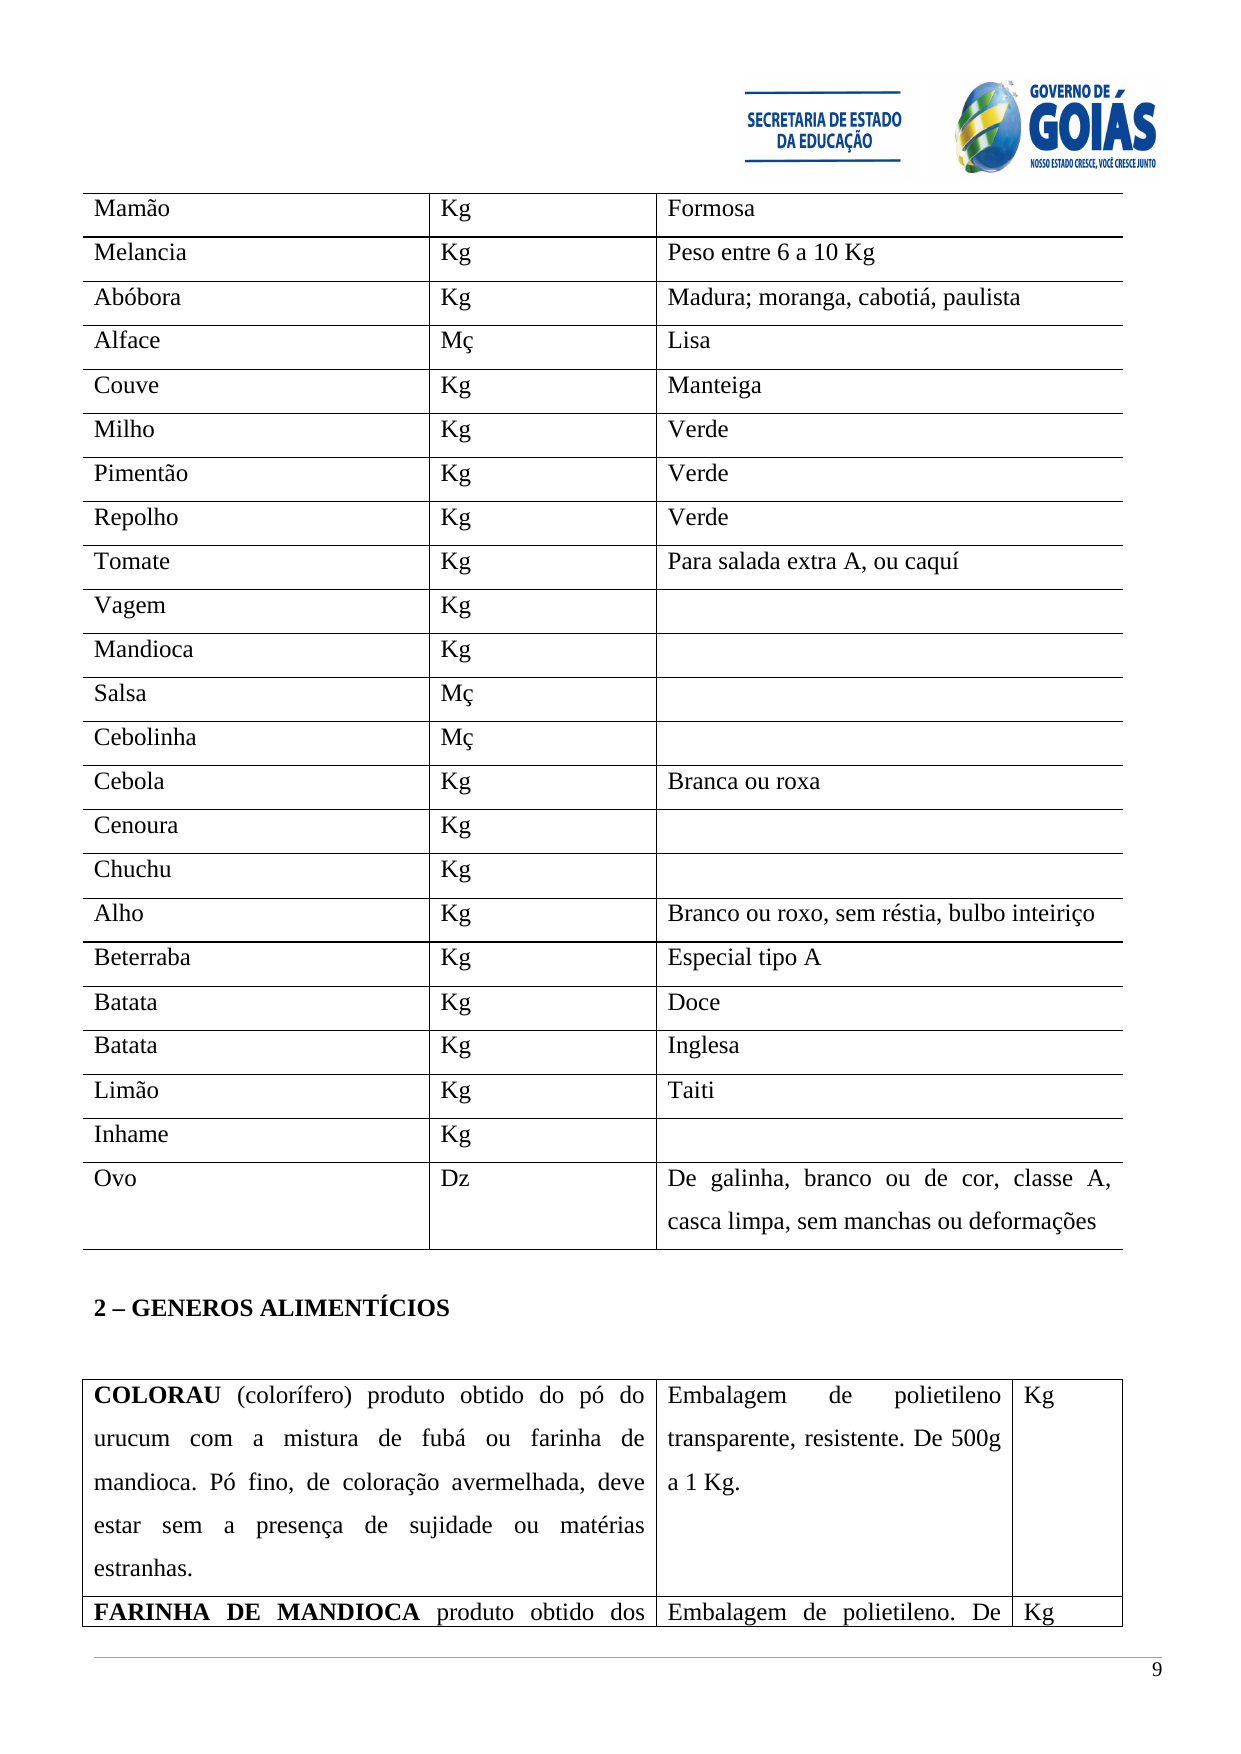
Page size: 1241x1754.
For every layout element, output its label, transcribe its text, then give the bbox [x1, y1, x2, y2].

table_cell [657, 590, 1123, 633]
table_cell Kg [430, 414, 656, 457]
table_cell Cenoura [83, 810, 429, 853]
table_cell [657, 1119, 1123, 1162]
table_cell Kg [1013, 1597, 1122, 1626]
table_cell Verde [657, 502, 1123, 545]
table_cell Kg [430, 1075, 656, 1118]
table_cell Branco ou roxo, sem réstia, bulbo inteiriço [657, 899, 1123, 941]
table_cell Kg [430, 282, 656, 324]
table_cell [657, 810, 1123, 853]
table_cell Inhame [83, 1119, 429, 1162]
table_cell Ovo [83, 1163, 429, 1249]
table_cell [657, 634, 1123, 677]
table_cell Manteiga [657, 370, 1123, 413]
table_cell Salsa [83, 678, 429, 721]
picture [739, 75, 1163, 179]
table_cell Vagem [83, 590, 429, 633]
table_cell Verde [657, 458, 1123, 501]
table_cell Kg [430, 987, 656, 1029]
table_cell Mç [430, 722, 656, 765]
table_cell Taiti [657, 1075, 1123, 1118]
table_cell [657, 854, 1123, 897]
table_cell Verde [657, 414, 1123, 457]
table_cell Kg [430, 502, 656, 545]
table_cell Batata [83, 1031, 429, 1074]
table_cell Limão [83, 1075, 429, 1118]
table_cell Kg [430, 810, 656, 853]
table_cell Mç [430, 678, 656, 721]
table_cell Kg [430, 899, 656, 941]
table_cell Couve [83, 370, 429, 413]
table_cell Doce [657, 987, 1123, 1029]
table_cell Alho [83, 899, 429, 941]
table_cell Dz [430, 1163, 656, 1249]
table_cell Especial tipo A [657, 943, 1123, 986]
table_cell Kg [430, 194, 656, 236]
table_cell Pimentão [83, 458, 429, 501]
table_cell Kg [430, 546, 656, 589]
table_cell [657, 678, 1123, 721]
table_cell Cebola [83, 766, 429, 809]
table_cell Peso entre [657, 238, 1123, 281]
table_cell Lisa [657, 326, 1123, 369]
table_cell Kg [430, 590, 656, 633]
table_cell [657, 722, 1123, 765]
table_cell Kg [430, 1119, 656, 1162]
table_cell Formosa [657, 194, 1123, 236]
table_cell Kg [430, 370, 656, 413]
table_cell Para salada extra A, ou caquí [657, 546, 1123, 589]
table_cell Inglesa [657, 1031, 1123, 1074]
table_cell Kg [430, 943, 656, 986]
table_cell Embalagem de polietileno. De 500g a . [657, 1597, 1012, 1626]
table_cell Melancia [83, 238, 429, 281]
table_cell Milho [83, 414, 429, 457]
table_cell Cebolinha [83, 722, 429, 765]
table_cell Mamão [83, 194, 429, 236]
table_cell Madura; moranga, cabotiá, paulista [657, 282, 1123, 324]
table_cell Kg [430, 766, 656, 809]
table_cell Beterraba [83, 943, 429, 986]
table_cell Batata [83, 987, 429, 1029]
table_cell Kg [430, 238, 656, 281]
table_cell Kg [430, 634, 656, 677]
text 2 – GENEROS ALIMENTÍCIOS [94, 1293, 1162, 1322]
table_cell Kg [430, 458, 656, 501]
table_cell Chuchu [83, 854, 429, 897]
table_header Embalagem de polietileno transparente, resistente. De 500g a . [657, 1380, 1012, 1596]
table_cell Kg [430, 1031, 656, 1074]
table_cell Mç [430, 326, 656, 369]
table_cell De galinha, branco ou de cor, classe A, casca limpa, sem manchas ou deformações [657, 1163, 1123, 1249]
table_cell Tomate [83, 546, 429, 589]
table_cell Repolho [83, 502, 429, 545]
table_header COLORAU (colorífero) produto obtido do pó do urucum com a mistura de fubá ou farinha de mandioca. Pó fino, de coloração avermelhada, deve estar sem a presença de sujidade ou matérias estranhas. [83, 1380, 656, 1596]
table_cell Kg [430, 854, 656, 897]
table_cell Mandioca [83, 634, 429, 677]
table_cell Alface [83, 326, 429, 369]
table_header Kg [1013, 1380, 1122, 1596]
table_cell Abóbora [83, 282, 429, 324]
table_cell Branca ou roxa [657, 766, 1123, 809]
